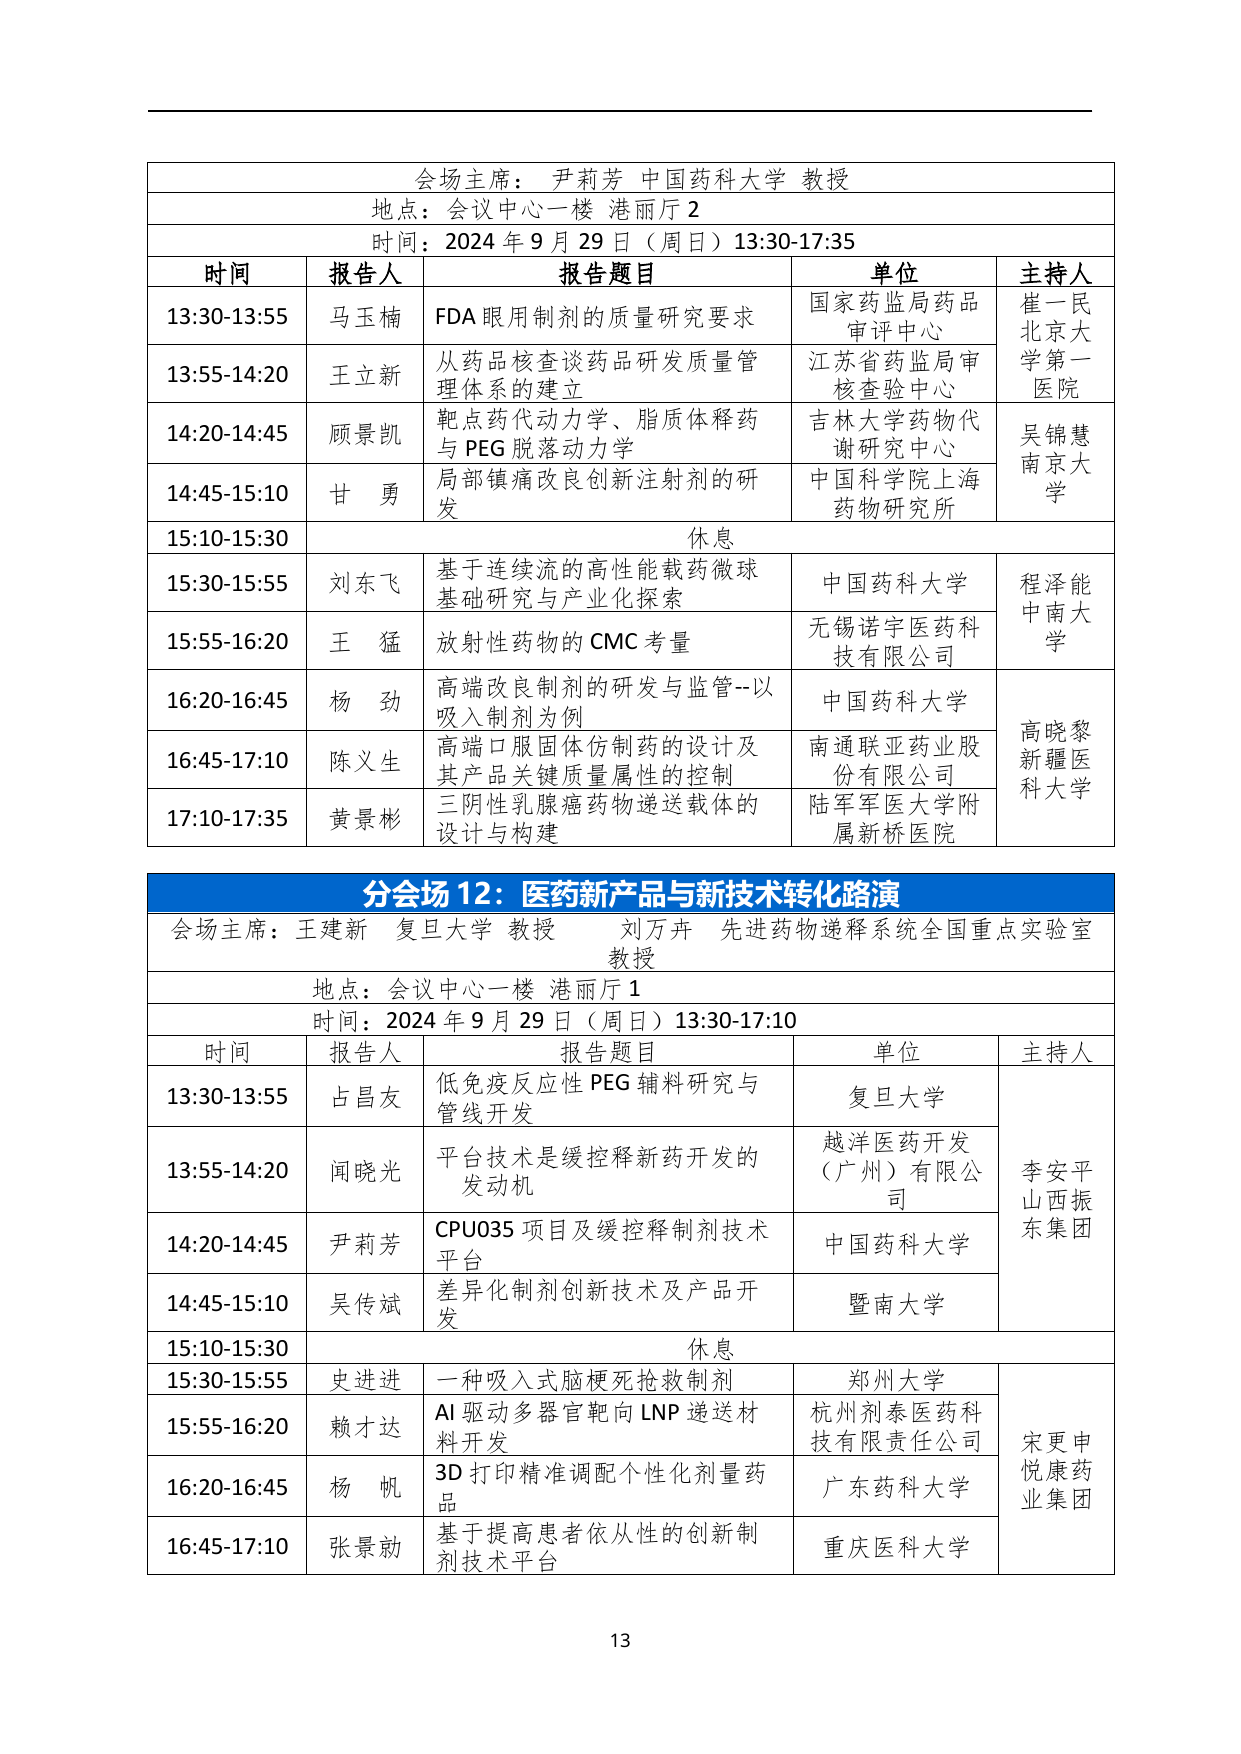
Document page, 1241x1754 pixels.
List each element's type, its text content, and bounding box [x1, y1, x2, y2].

table_cell 广东药科大学 [794, 1456, 998, 1516]
table_cell 时间：2024年9月29日（周日）13:30-17:10 [148, 1004, 1114, 1035]
table_cell 15:10-15:30 [148, 522, 306, 552]
table_cell 地点：会议中心一楼 港丽厅2 [148, 193, 1114, 224]
table_cell 陈义生 [307, 731, 423, 788]
table_cell 休息 [307, 1332, 1114, 1363]
table_cell 越洋医药开发（广州）有限公司 [794, 1127, 998, 1212]
table_cell 杨 帆 [307, 1456, 423, 1516]
table_cell 宋更申 悦康药业集团 [999, 1364, 1114, 1574]
table_cell 17:10-17:35 [148, 789, 306, 846]
table_cell 报告人 [307, 257, 423, 286]
table_cell 三阴性乳腺癌药物递送载体的设计与构建 [424, 789, 791, 846]
table_cell 14:20-14:45 [148, 403, 306, 463]
table_cell FDA眼用制剂的质量研究要求 [424, 287, 791, 344]
table_cell 16:45-17:10 [148, 1517, 306, 1574]
table_cell 15:55-16:20 [148, 1395, 306, 1455]
table_cell 报告题目 [424, 257, 791, 286]
table_cell 14:45-15:10 [148, 464, 306, 521]
table_cell 时间：2024年9月29日（周日）13:30-17:35 [148, 225, 1114, 256]
table_cell 一种吸入式脑梗死抢救制剂 [424, 1364, 793, 1394]
table_cell 占昌友 [307, 1066, 423, 1126]
table_cell 16:20-16:45 [148, 670, 306, 729]
table_cell 郑州大学 [794, 1364, 998, 1394]
table_cell 李安平 山西振东集团 [999, 1066, 1114, 1331]
table_cell 主持人 [997, 257, 1114, 286]
table_cell 张景勍 [307, 1517, 423, 1574]
table_header 分会场12：医药新产品与新技术转化路演 [148, 874, 1114, 912]
table_cell 13:55-14:20 [148, 1127, 306, 1212]
table_cell 低免疫反应性PEG辅料研究与管线开发 [424, 1066, 793, 1126]
table_cell 无锡诺宇医药科技有限公司 [792, 612, 996, 669]
table_cell 放射性药物的CMC考量 [424, 612, 791, 669]
table_cell 吉林大学药物代谢研究中心 [792, 403, 996, 463]
table_cell 主持人 [999, 1036, 1114, 1065]
table_cell 中国科学院上海药物研究所 [792, 464, 996, 521]
table_cell 15:55-16:20 [148, 612, 306, 669]
table_cell 13:30-13:55 [148, 1066, 306, 1126]
table_cell 中国药科大学 [792, 554, 996, 611]
table_cell 崔一民 北京大学第一医院 [997, 287, 1114, 402]
table_cell 陆军军医大学附属新桥医院 [792, 789, 996, 846]
table_cell 15:10-15:30 [148, 1332, 306, 1363]
table_cell 甘 勇 [307, 464, 423, 521]
table_cell 江苏省药监局审核查验中心 [792, 345, 996, 402]
table_cell 平台技术是缓控释新药开发的“发动机” [424, 1127, 793, 1212]
table_cell 16:45-17:10 [148, 731, 306, 788]
table_cell 13:55-14:20 [148, 345, 306, 402]
table_cell 复旦大学 [794, 1066, 998, 1126]
table_cell 刘东飞 [307, 554, 423, 611]
table_cell 15:30-15:55 [148, 1364, 306, 1394]
table_cell 15:30-15:55 [148, 554, 306, 611]
table_cell 从药品核查谈药品研发质量管理体系的建立 [424, 345, 791, 402]
table_cell 时间 [148, 1036, 306, 1065]
table_cell 赖才达 [307, 1395, 423, 1455]
table_cell 国家药监局药品审评中心 [792, 287, 996, 344]
table_cell 差异化制剂创新技术及产品开发 [424, 1274, 793, 1331]
table_cell 杭州剂泰医药科技有限责任公司 [794, 1395, 998, 1455]
table_cell 单位 [792, 257, 996, 286]
table_cell 13:30-13:55 [148, 287, 306, 344]
table_cell 王立新 [307, 345, 423, 402]
table_cell 马玉楠 [307, 287, 423, 344]
table_cell 尹莉芳 [307, 1213, 423, 1273]
table_cell 休息 [307, 522, 1114, 552]
table_cell 暨南大学 [794, 1274, 998, 1331]
table_cell AI驱动多器官靶向LNP递送材料开发 [424, 1395, 793, 1455]
table_cell 吴传斌 [307, 1274, 423, 1331]
table_cell 14:20-14:45 [148, 1213, 306, 1273]
table_cell 顾景凯 [307, 403, 423, 463]
table_cell 高端改良制剂的研发与监管--以吸入制剂为例 [424, 670, 791, 729]
table_cell 会场主席： 尹莉芳 中国药科大学 教授 [148, 163, 1114, 192]
table_cell 高端口服固体仿制药的设计及其产品关键质量属性的控制 [424, 731, 791, 788]
table_cell 地点：会议中心一楼 港丽厅1 [148, 972, 1114, 1003]
table_cell 中国药科大学 [794, 1213, 998, 1273]
table_cell 16:20-16:45 [148, 1456, 306, 1516]
table_cell 王 猛 [307, 612, 423, 669]
table_cell 中国药科大学 [792, 670, 996, 729]
table_cell 黄景彬 [307, 789, 423, 846]
table_cell 高晓黎 新疆医科大学 [997, 670, 1114, 846]
table_cell 会场主席：王建新 复旦大学 教授 刘万卉 先进药物递释系统全国重点实验室 教授 [148, 914, 1114, 971]
table_cell 重庆医科大学 [794, 1517, 998, 1574]
table_cell 史进进 [307, 1364, 423, 1394]
table_cell 单位 [794, 1036, 998, 1065]
table_cell 靶点药代动力学、脂质体释药与PEG脱落动力学 [424, 403, 791, 463]
table_cell CPU035项目及缓控释制剂技术平台 [424, 1213, 793, 1273]
table_cell 程泽能 中南大学 [997, 554, 1114, 669]
table_cell 闻晓光 [307, 1127, 423, 1212]
table_cell 报告题目 [424, 1036, 793, 1065]
table_cell 时间 [148, 257, 306, 286]
table_cell 14:45-15:10 [148, 1274, 306, 1331]
table_cell 杨 劲 [307, 670, 423, 729]
table_cell 吴锦慧 南京大学 [997, 403, 1114, 521]
table_cell 局部镇痛改良创新注射剂的研发 [424, 464, 791, 521]
table_cell 南通联亚药业股份有限公司 [792, 731, 996, 788]
table_cell 3D打印精准调配个性化剂量药品 [424, 1456, 793, 1516]
table_cell 基于连续流的高性能载药微球基础研究与产业化探索 [424, 554, 791, 611]
table_cell 报告人 [307, 1036, 423, 1065]
table_cell 基于提高患者依从性的创新制剂技术平台 [424, 1517, 793, 1574]
